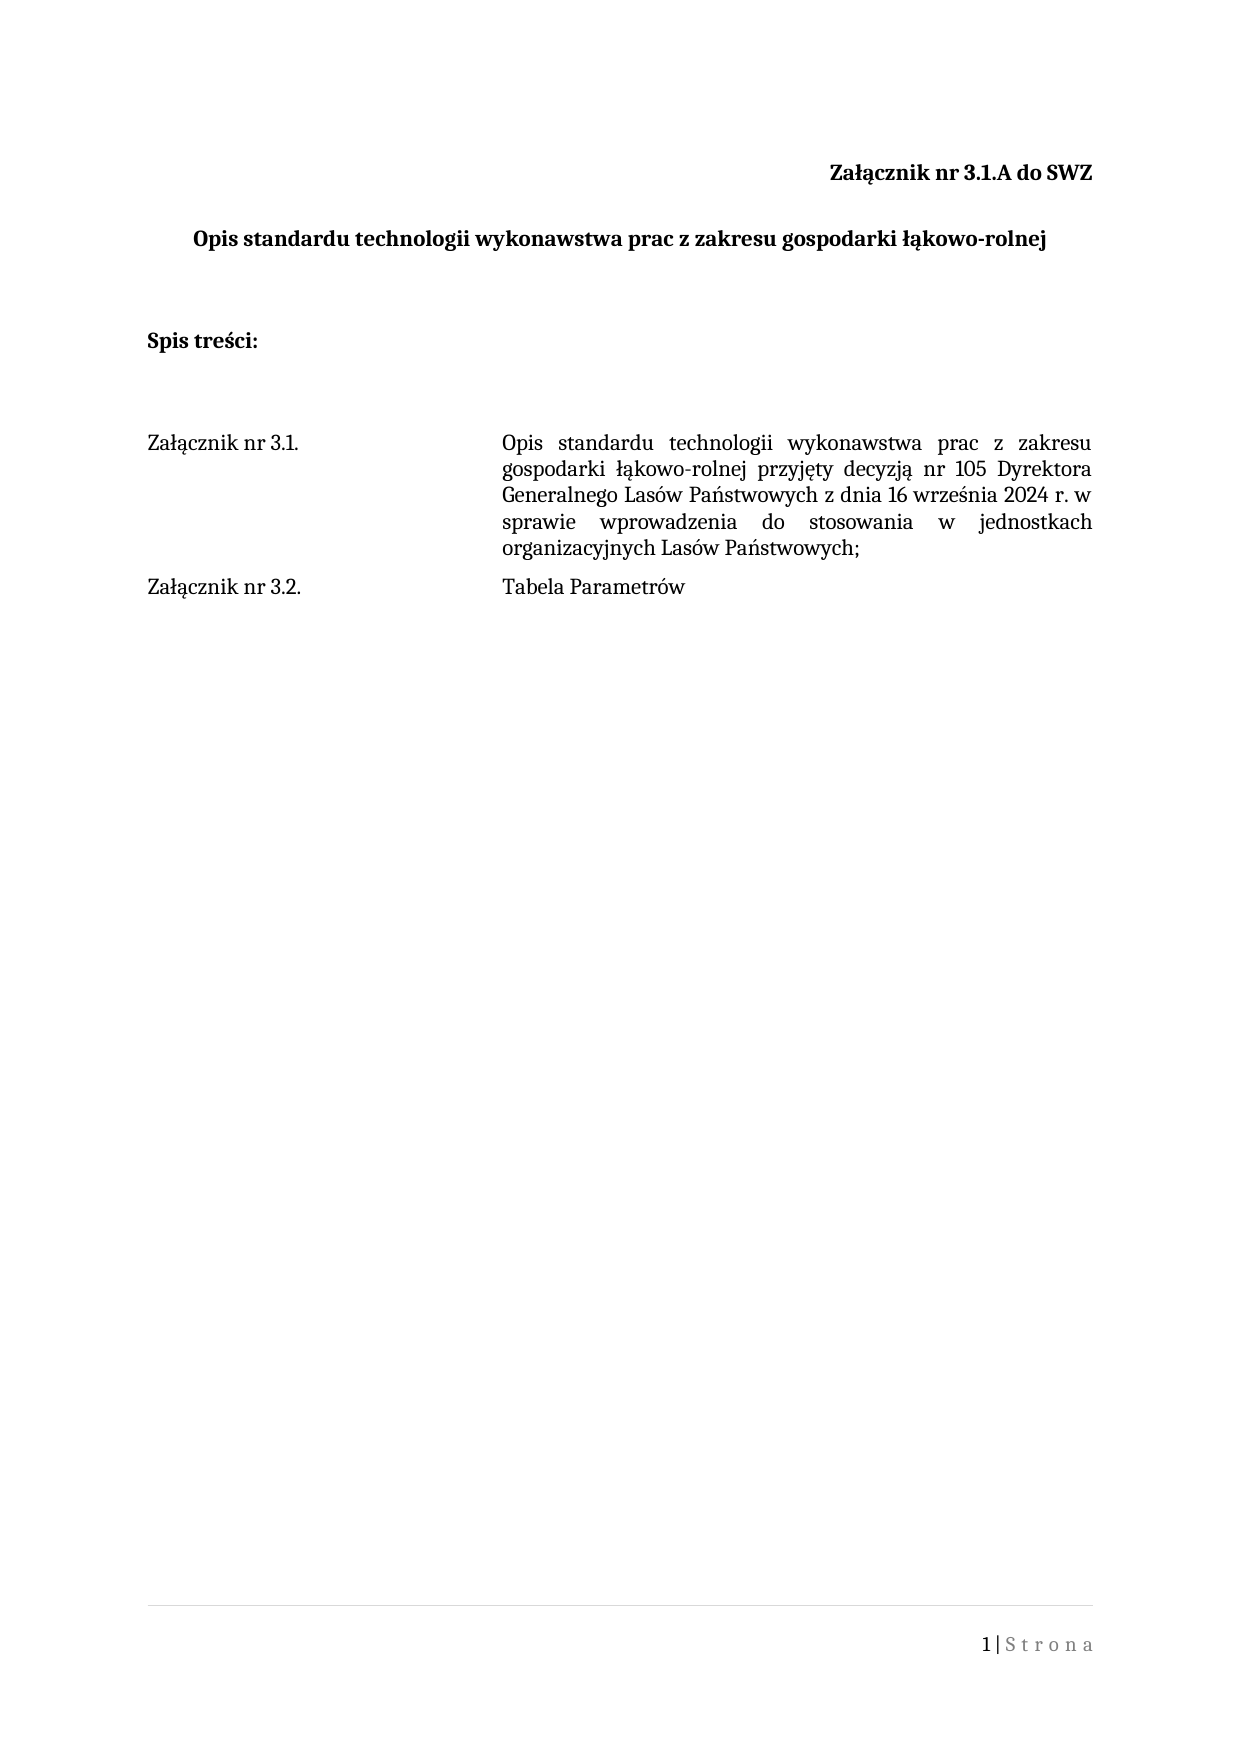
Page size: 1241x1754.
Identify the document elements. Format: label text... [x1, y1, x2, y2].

text Załącznik nr 3.1.A do SWZ [148, 160, 1093, 186]
text Załącznik nr 3.2. Tabela Parametrów [148, 574, 1093, 600]
text Opis standardu technologii wykonawstwa prac z zakresu gospodarki łąkowo-rolnej [148, 225, 1093, 252]
text Spis treści: [148, 327, 1093, 354]
text Załącznik nr 3.1. Opis standardu technologii wykonawstwa prac z zakresu gospodarki łąkowo-rolnej przyjęty decyzją nr 105 Dyrektora Generalnego Lasów Państwowych z dnia 16 września 2024 r. w sprawie wprowadzenia do stosowania w jednostkach organizacyjnych Lasów Państwowych; [148, 429, 1093, 561]
